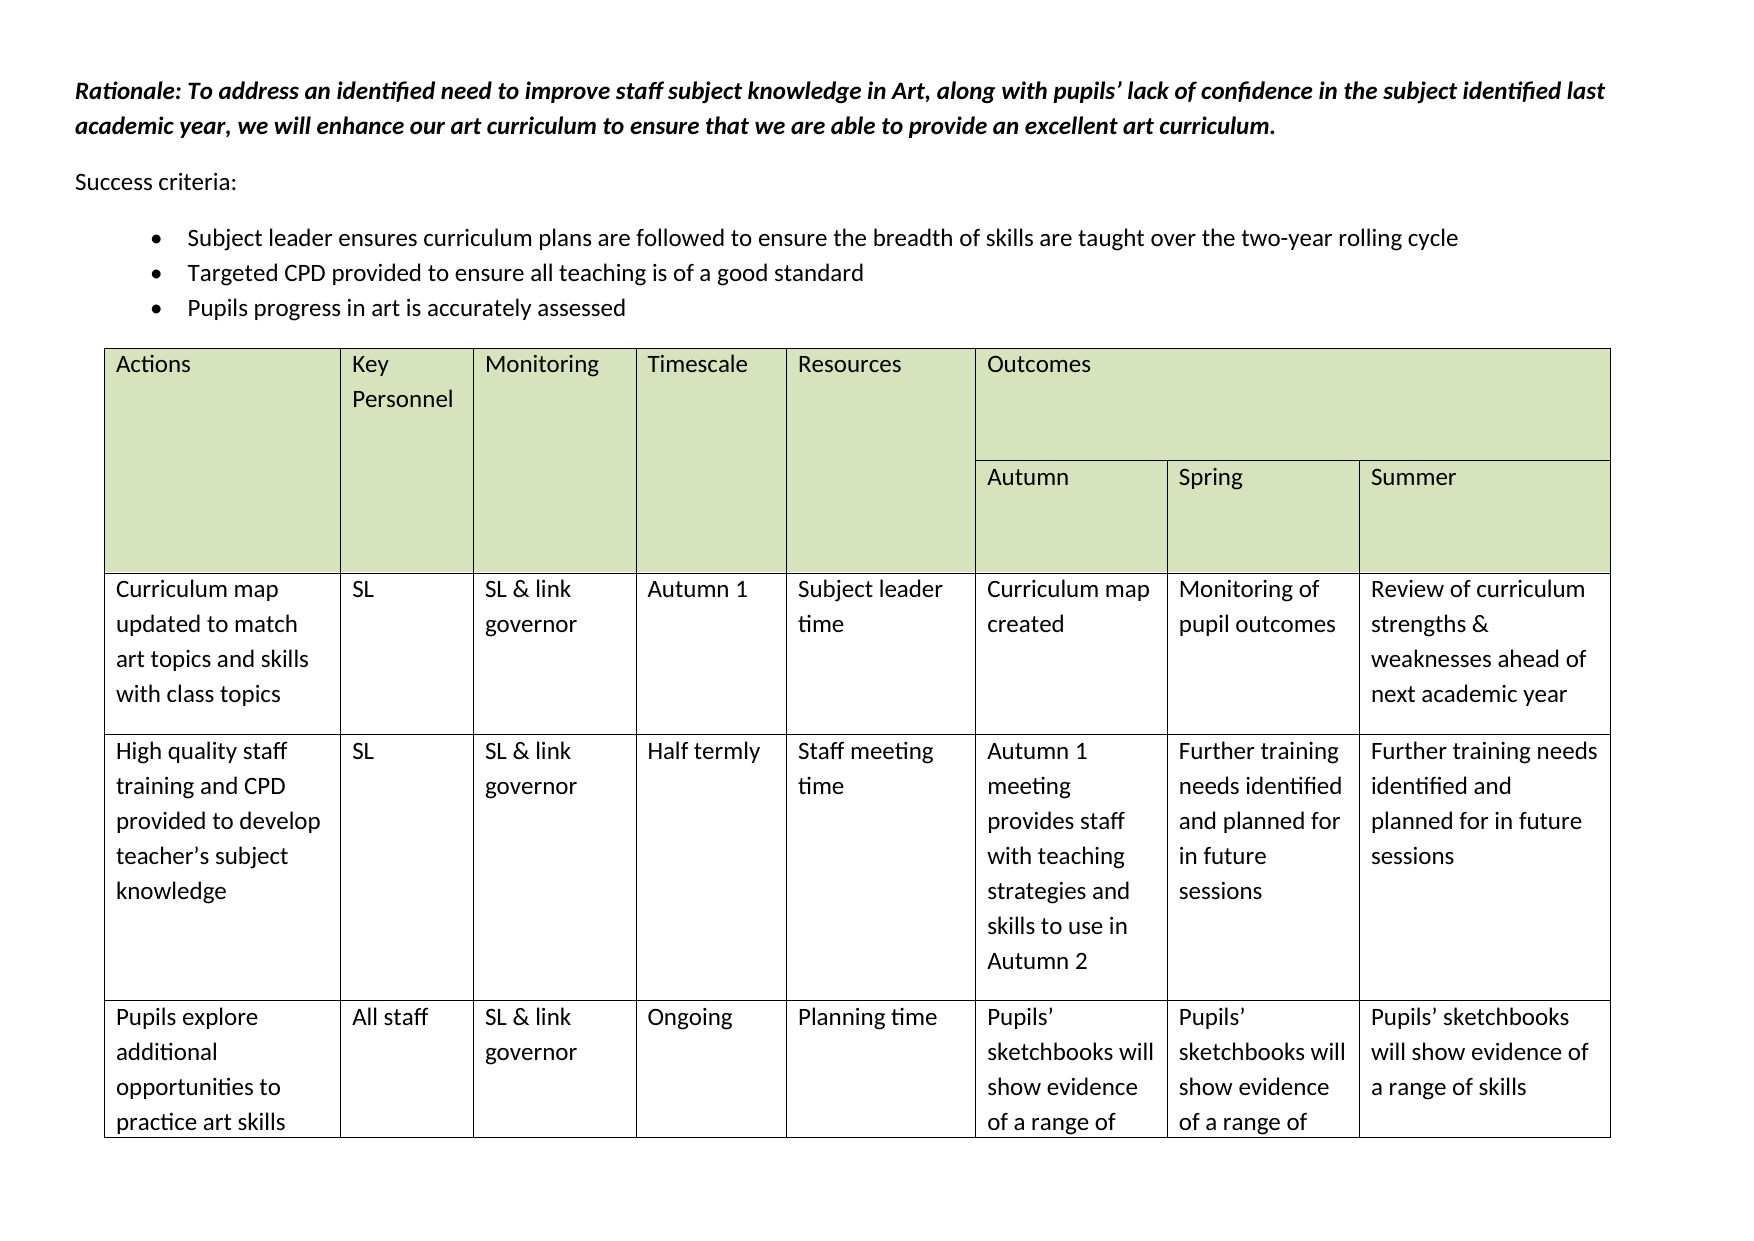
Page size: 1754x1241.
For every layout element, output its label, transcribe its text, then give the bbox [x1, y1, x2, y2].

table_cell Planning time [787, 1001, 975, 1137]
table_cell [976, 1001, 1167, 1137]
text Success criteria: [75, 166, 1679, 196]
table_cell Further training needs identified and planned for in future sessions [1168, 735, 1359, 1000]
table_cell SL & link governor [474, 1001, 636, 1137]
table_header Key Personnel [341, 349, 473, 572]
table_header Actions [105, 349, 340, 572]
table_cell SL & link governor [474, 574, 636, 734]
table_cell Review of curriculum strengths & weaknesses ahead of next academic year [1360, 574, 1610, 734]
table_cell Subject leader time [787, 574, 975, 734]
table_cell SL & link governor [474, 735, 636, 1000]
table_cell Further training needs identified and planned for in future sessions [1360, 735, 1610, 1000]
list Subject leader ensures curriculum plans are followed to ensure the breadth of skills are taught over the two-year rolling cycle [150, 222, 1679, 252]
table_cell Curriculum map created [976, 574, 1167, 734]
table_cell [105, 1001, 340, 1137]
list Targeted CPD provided to ensure all teaching is of a good standard [150, 257, 1679, 287]
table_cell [1168, 1001, 1359, 1137]
text Rationale: To address an identified need to improve staff subject knowledge in Art, along with pupils’ lack of confidence in the subject identified last academic year, we will enhance our art curriculum to ensure that we are able to provide an excellent art curriculum. [75, 75, 1679, 141]
table_header Monitoring [474, 349, 636, 572]
table_cell High quality staff training and CPD provided to develop teacher’s subject knowledge [105, 735, 340, 1000]
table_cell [1360, 1001, 1610, 1137]
table_cell SL [341, 735, 473, 1000]
table_cell Spring [1168, 461, 1359, 572]
table_cell All staff [341, 1001, 473, 1137]
table_cell SL [341, 574, 473, 734]
list Pupils progress in art is accurately assessed [150, 292, 1679, 322]
table_cell Summer [1360, 461, 1610, 572]
table_cell Curriculum map updated to match art topics and skills with class topics [105, 574, 340, 734]
table_cell Autumn 1 [637, 574, 786, 734]
table_header Timescale [637, 349, 786, 572]
table_header Outcomes [976, 349, 1610, 460]
table_header Resources [787, 349, 975, 572]
table_cell Half termly [637, 735, 786, 1000]
table_cell Autumn [976, 461, 1167, 572]
table_cell Autumn 1 meeting provides staff with teaching strategies and skills to use in Autumn 2 [976, 735, 1167, 1000]
table_cell Staff meeting time [787, 735, 975, 1000]
table_cell Ongoing [637, 1001, 786, 1137]
table_cell Monitoring of pupil outcomes [1168, 574, 1359, 734]
